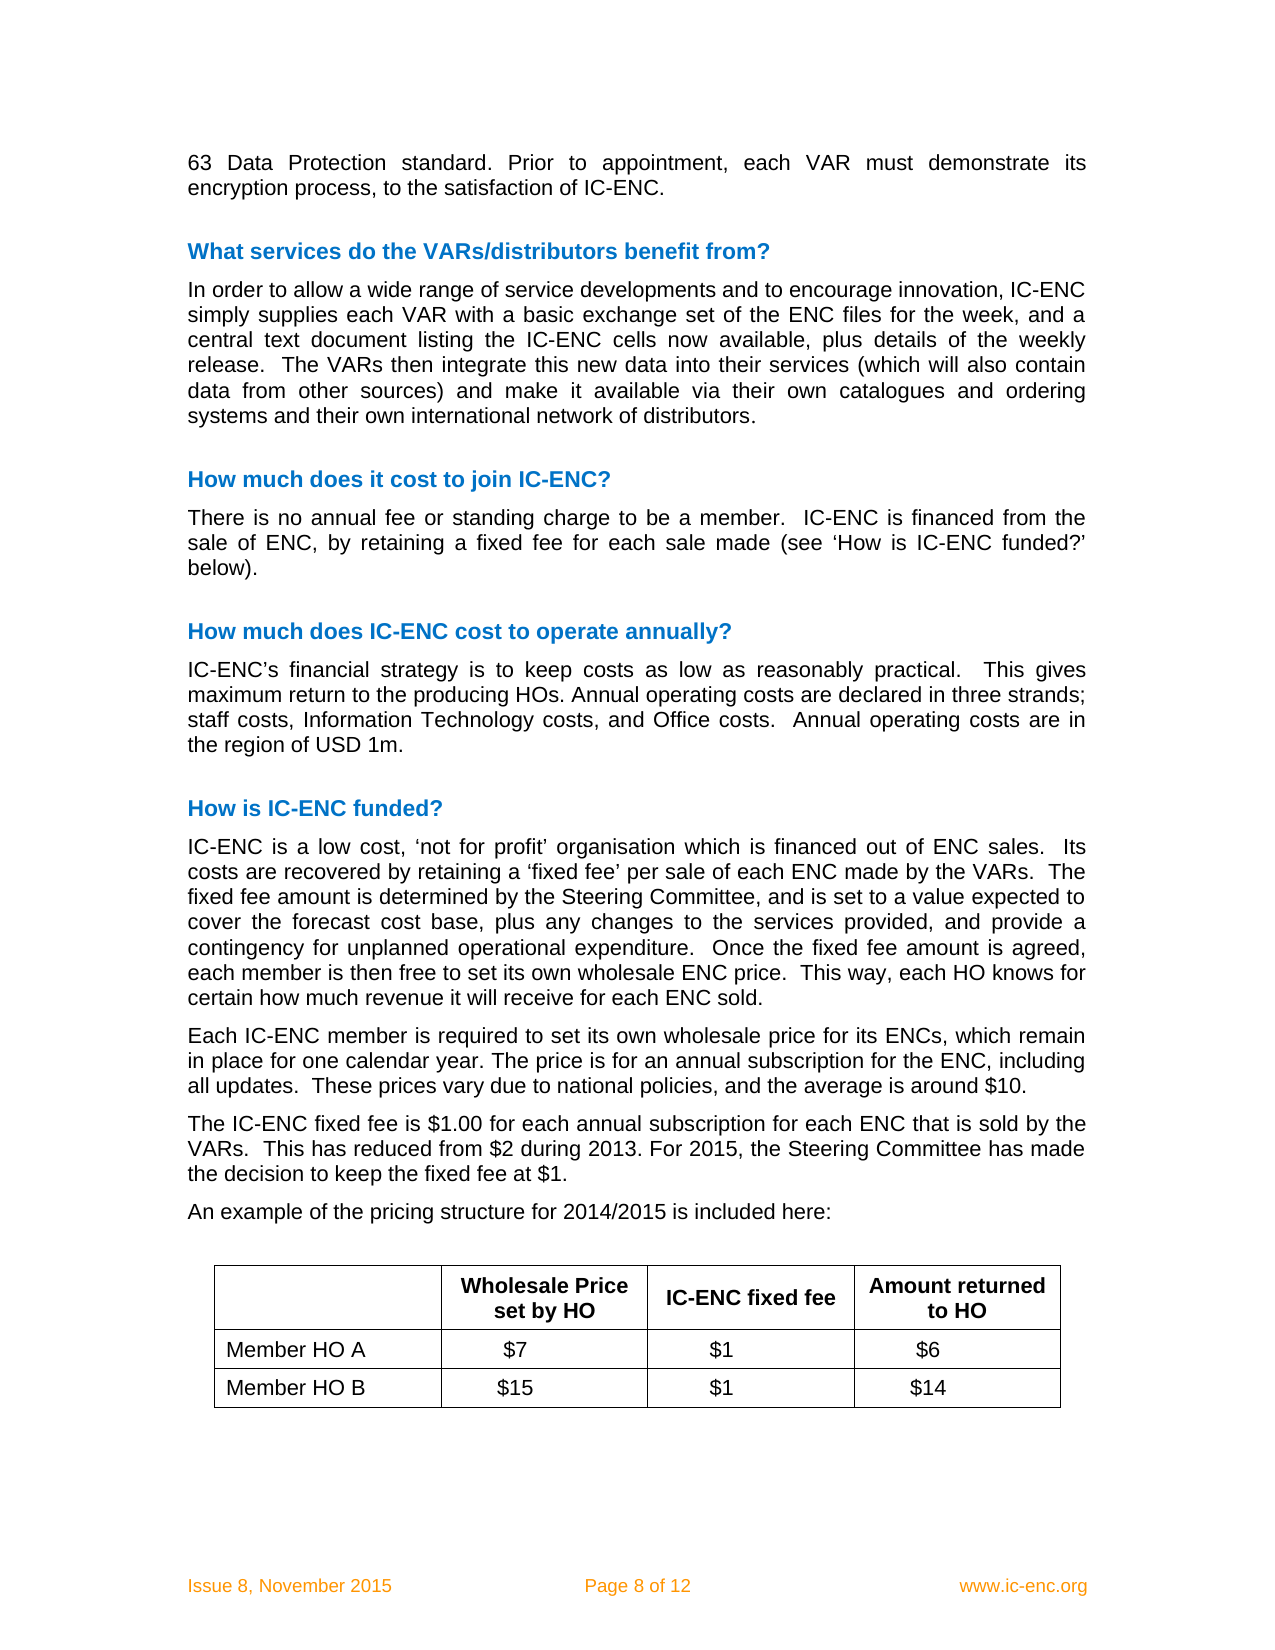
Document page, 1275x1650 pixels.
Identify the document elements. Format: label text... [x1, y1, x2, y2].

text What services do the VARs/distributors benefit from? [187, 238, 1087, 264]
text An example of the pricing structure for 2014/2015 is included here: [187, 1199, 1087, 1253]
table_header [215, 1266, 441, 1329]
text In order to allow a wide range of service developments and to encourage innovation, IC-ENC simply supplies each VAR with a basic exchange set of the ENC files for the week, and a central text document listing the IC-ENC cells now available, plus details of the weekly release. The VARs then integrate this new data into their services (which will also contain data from other sources) and make it available via their own catalogues and ordering systems and their own international network of distributors. [187, 277, 1087, 428]
table_cell Member HO B [215, 1369, 441, 1407]
text How much does it cost to join IC-ENC? [187, 466, 1087, 492]
table_cell $14 [855, 1369, 1060, 1407]
text The IC-ENC fixed fee is $1.00 for each annual subscription for each ENC that is sold by the VARs. This has reduced from $2 during 2013. For 2015, the Steering Committee has made the decision to keep the fixed fee at $1. [187, 1111, 1087, 1186]
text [187, 150, 1087, 200]
table_header IC-ENC fixed fee [648, 1266, 854, 1329]
text How is IC-ENC funded? [187, 795, 1087, 821]
text Each IC-ENC member is required to set its own wholesale price for its ENCs, which remain in place for one calendar year. The price is for an annual subscription for the ENC, including all updates. These prices vary due to national policies, and the average is around $10. [187, 1023, 1087, 1098]
table_header Wholesale Price set by HO [442, 1266, 647, 1329]
table_cell Member HO A [215, 1330, 441, 1368]
text There is no annual fee or standing charge to be a member. IC-ENC is financed from the sale of ENC, by retaining a fixed fee for each sale made (see ‘How is IC-ENC funded?’ below). [187, 504, 1087, 580]
table_cell $6 [855, 1330, 1060, 1368]
text IC-ENC is a low cost, ‘not for profit’ organisation which is financed out of ENC sales. Its costs are recovered by retaining a ‘fixed fee’ per sale of each ENC made by the VARs. The fixed fee amount is determined by the Steering Committee, and is set to a value expected to cover the forecast cost base, plus any changes to the services provided, and provide a contingency for unplanned operational expenditure. Once the fixed fee amount is agreed, each member is then free to set its own wholesale ENC price. This way, each HO knows for certain how much revenue it will receive for each ENC sold. [187, 834, 1087, 1010]
table_header Amount returned to HO [855, 1266, 1060, 1329]
text How much does IC-ENC cost to operate annually? [187, 618, 1087, 644]
text IC-ENC’s financial strategy is to keep costs as low as reasonably practical. This gives maximum return to the producing HOs. Annual operating costs are declared in three strands; staff costs, Information Technology costs, and Office costs. Annual operating costs are in the region of USD 1m. [187, 656, 1087, 757]
table_cell $7 [442, 1330, 647, 1368]
table_cell $1 [648, 1369, 854, 1407]
table_cell $15 [442, 1369, 647, 1407]
table_cell $1 [648, 1330, 854, 1368]
